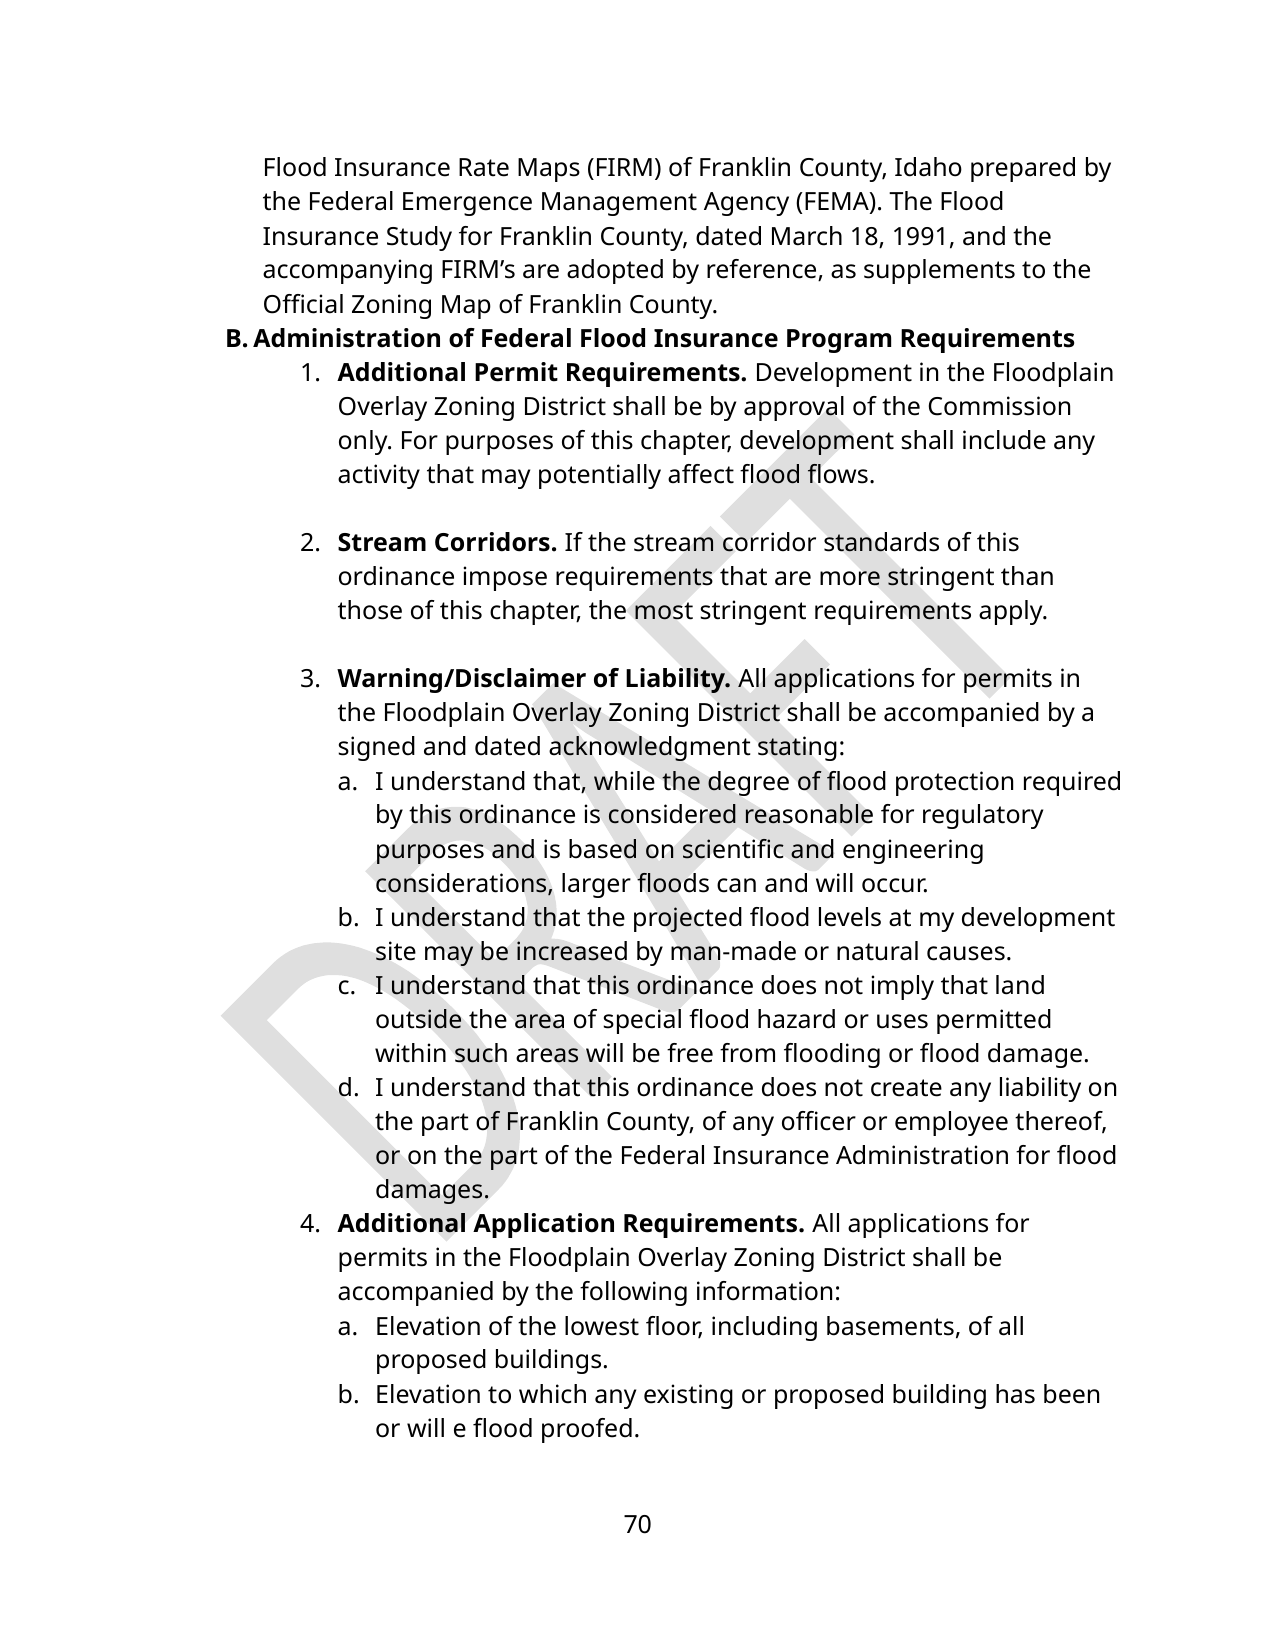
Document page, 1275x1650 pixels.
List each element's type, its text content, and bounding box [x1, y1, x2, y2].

list Elevation to which any existing or proposed building has been or will e flood proofed. [337, 1376, 1125, 1444]
list I understand that the projected flood levels at my development site may be increased by man-made or natural causes. [337, 899, 1125, 967]
list Elevation of the lowest floor, including basements, of all proposed buildings. [337, 1308, 1125, 1376]
list I understand that, while the degree of flood protection required by this ordinance is considered reasonable for regulatory purposes and is based on scientific and engineering considerations, larger floods can and will occur. [337, 763, 1125, 899]
list Additional Permit Requirements. Development in the Floodplain Overlay Zoning District shall be by approval of the Commission only. For purposes of this chapter, development shall include any activity that may potentially affect flood flows. [300, 354, 1125, 491]
list I understand that this ordinance does not create any liability on the part of Franklin County, of any officer or employee thereof, or on the part of the Federal Insurance Administration for flood damages. [337, 1070, 1125, 1206]
list Stream Corridors. If the stream corridor standards of this ordinance impose requirements that are more stringent than those of this chapter, the most stringent requirements apply. [300, 525, 1125, 627]
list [225, 150, 1125, 320]
list Warning/Disclaimer of Liability. All applications for permits in the Floodplain Overlay Zoning District shall be accompanied by a signed and dated acknowledgment stating: [300, 661, 1125, 763]
list Administration of Federal Flood Insurance Program Requirements [225, 320, 1125, 354]
list Additional Application Requirements. All applications for permits in the Floodplain Overlay Zoning District shall be accompanied by the following information: [300, 1206, 1125, 1308]
list I understand that this ordinance does not imply that land outside the area of special flood hazard or uses permitted within such areas will be free from flooding or flood damage. [337, 967, 1125, 1070]
